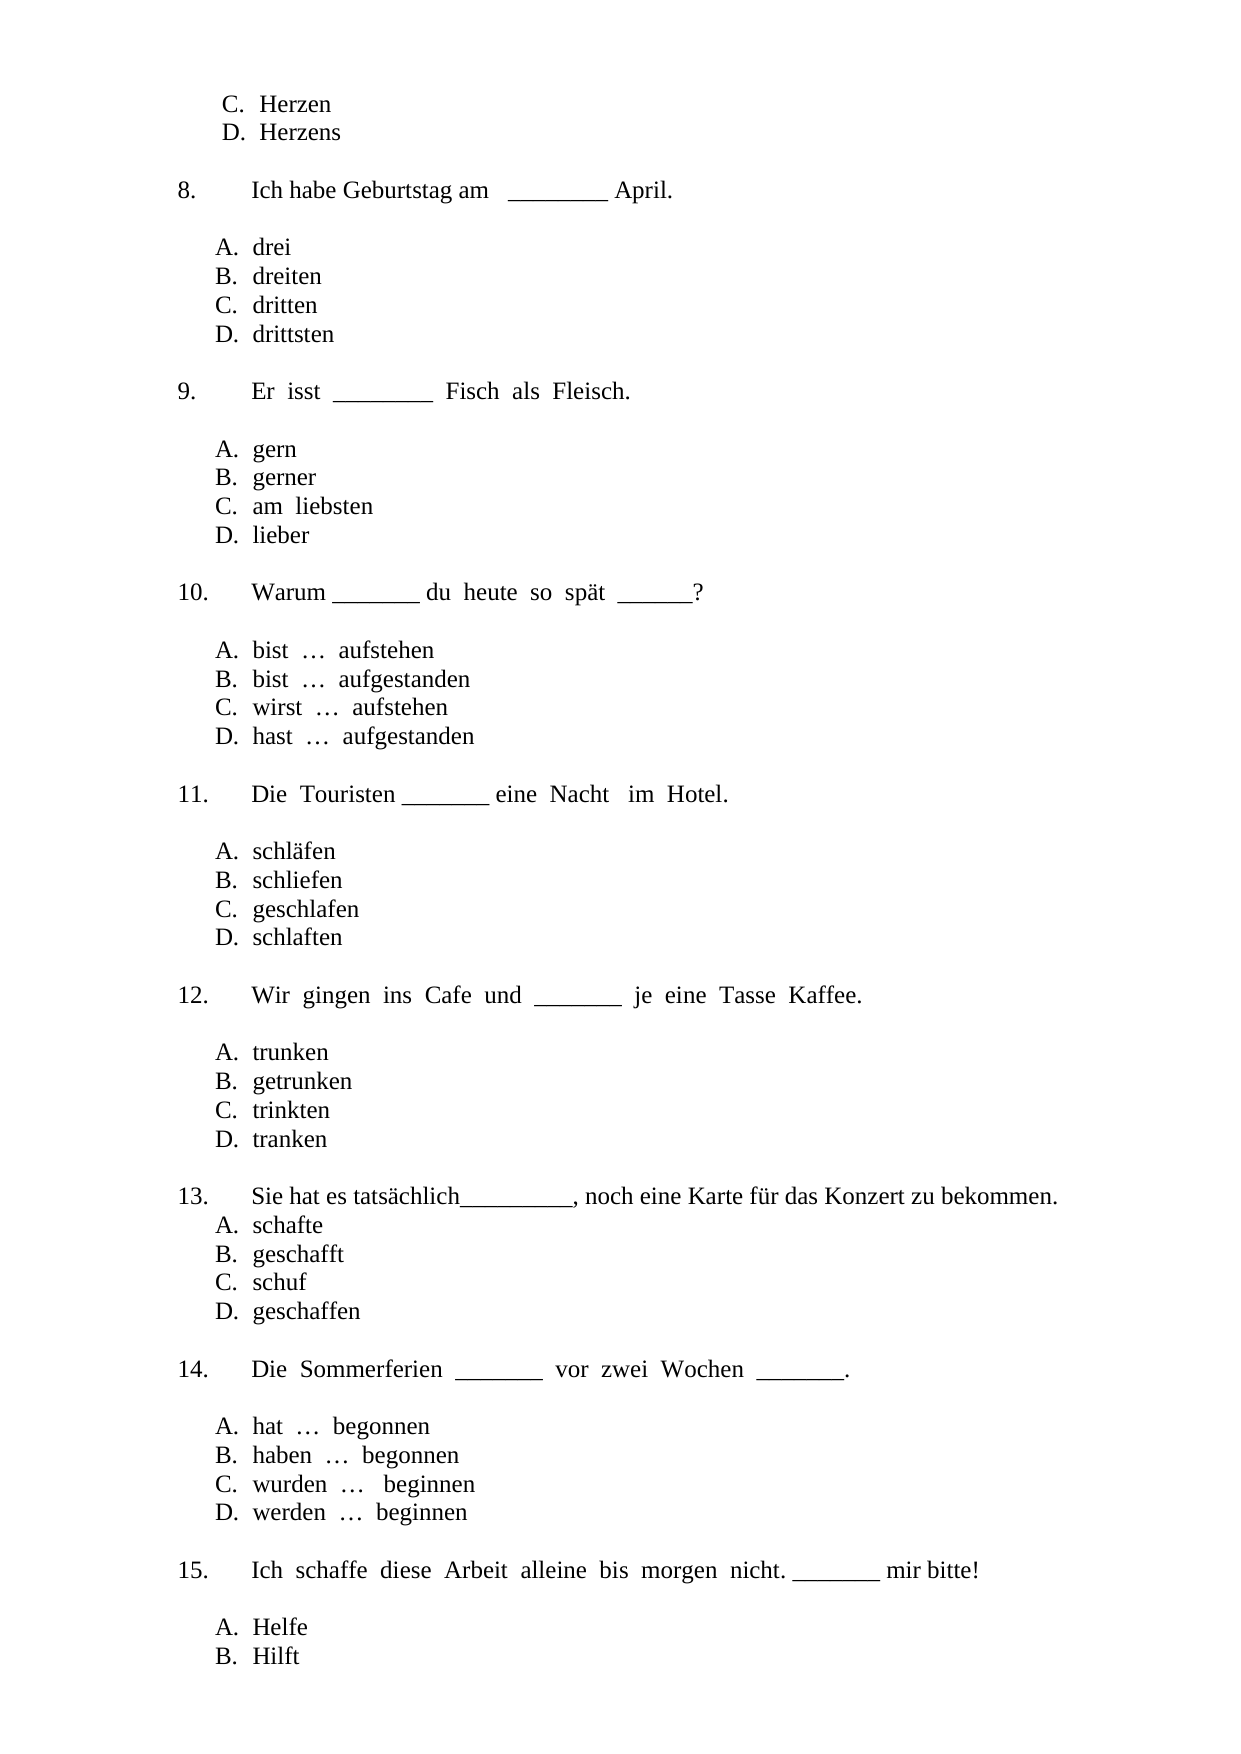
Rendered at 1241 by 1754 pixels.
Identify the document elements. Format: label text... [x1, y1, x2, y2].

list gern [215, 434, 1152, 462]
list Ich habe Geburtstag am ________ April. [177, 175, 1152, 204]
list geschafft [215, 1239, 1152, 1267]
list hat … begonnen [215, 1411, 1152, 1440]
list schafte [215, 1210, 1152, 1239]
list Helfe [215, 1612, 1152, 1641]
list tranken [215, 1124, 1152, 1152]
list Die Touristen _______ eine Nacht im Hotel. [177, 779, 1152, 807]
list trunken [215, 1037, 1152, 1066]
list dritten [215, 290, 1152, 319]
list dreiten [215, 261, 1152, 290]
list Herzens [222, 117, 1152, 146]
list Herzen [222, 89, 1152, 117]
list Ich schaffe diese Arbeit alleine bis morgen nicht. _______ mir bitte! [177, 1555, 1152, 1584]
list schliefen [215, 865, 1152, 894]
list schlaften [215, 922, 1152, 951]
list Hilft [215, 1641, 1152, 1670]
list am liebsten [215, 491, 1152, 520]
list Er isst ________ Fisch als Fleisch. [177, 376, 1152, 405]
list Wir gingen ins Cafe und _______ je eine Tasse Kaffee. [177, 980, 1152, 1009]
list bist … aufgestanden [215, 664, 1152, 692]
list schläfen [215, 836, 1152, 865]
list Warum _______ du heute so spät ______? [177, 577, 1152, 606]
list haben … begonnen [215, 1440, 1152, 1469]
list geschaffen [215, 1296, 1152, 1325]
list hast … aufgestanden [215, 721, 1152, 750]
list Die Sommerferien _______ vor zwei Wochen _______. [177, 1354, 1152, 1382]
list bist … aufstehen [215, 635, 1152, 664]
list drei [215, 232, 1152, 261]
list wirst … aufstehen [215, 692, 1152, 721]
list drittsten [215, 319, 1152, 347]
list Sie hat es tatsächlich_________, noch eine Karte für das Konzert zu bekommen. [177, 1181, 1152, 1210]
list trinkten [215, 1095, 1152, 1124]
list werden … beginnen [215, 1497, 1152, 1526]
list lieber [215, 520, 1152, 549]
list wurden … beginnen [215, 1469, 1152, 1497]
list gerner [215, 462, 1152, 491]
list schuf [215, 1267, 1152, 1296]
list geschlafen [215, 894, 1152, 922]
list getrunken [215, 1066, 1152, 1095]
